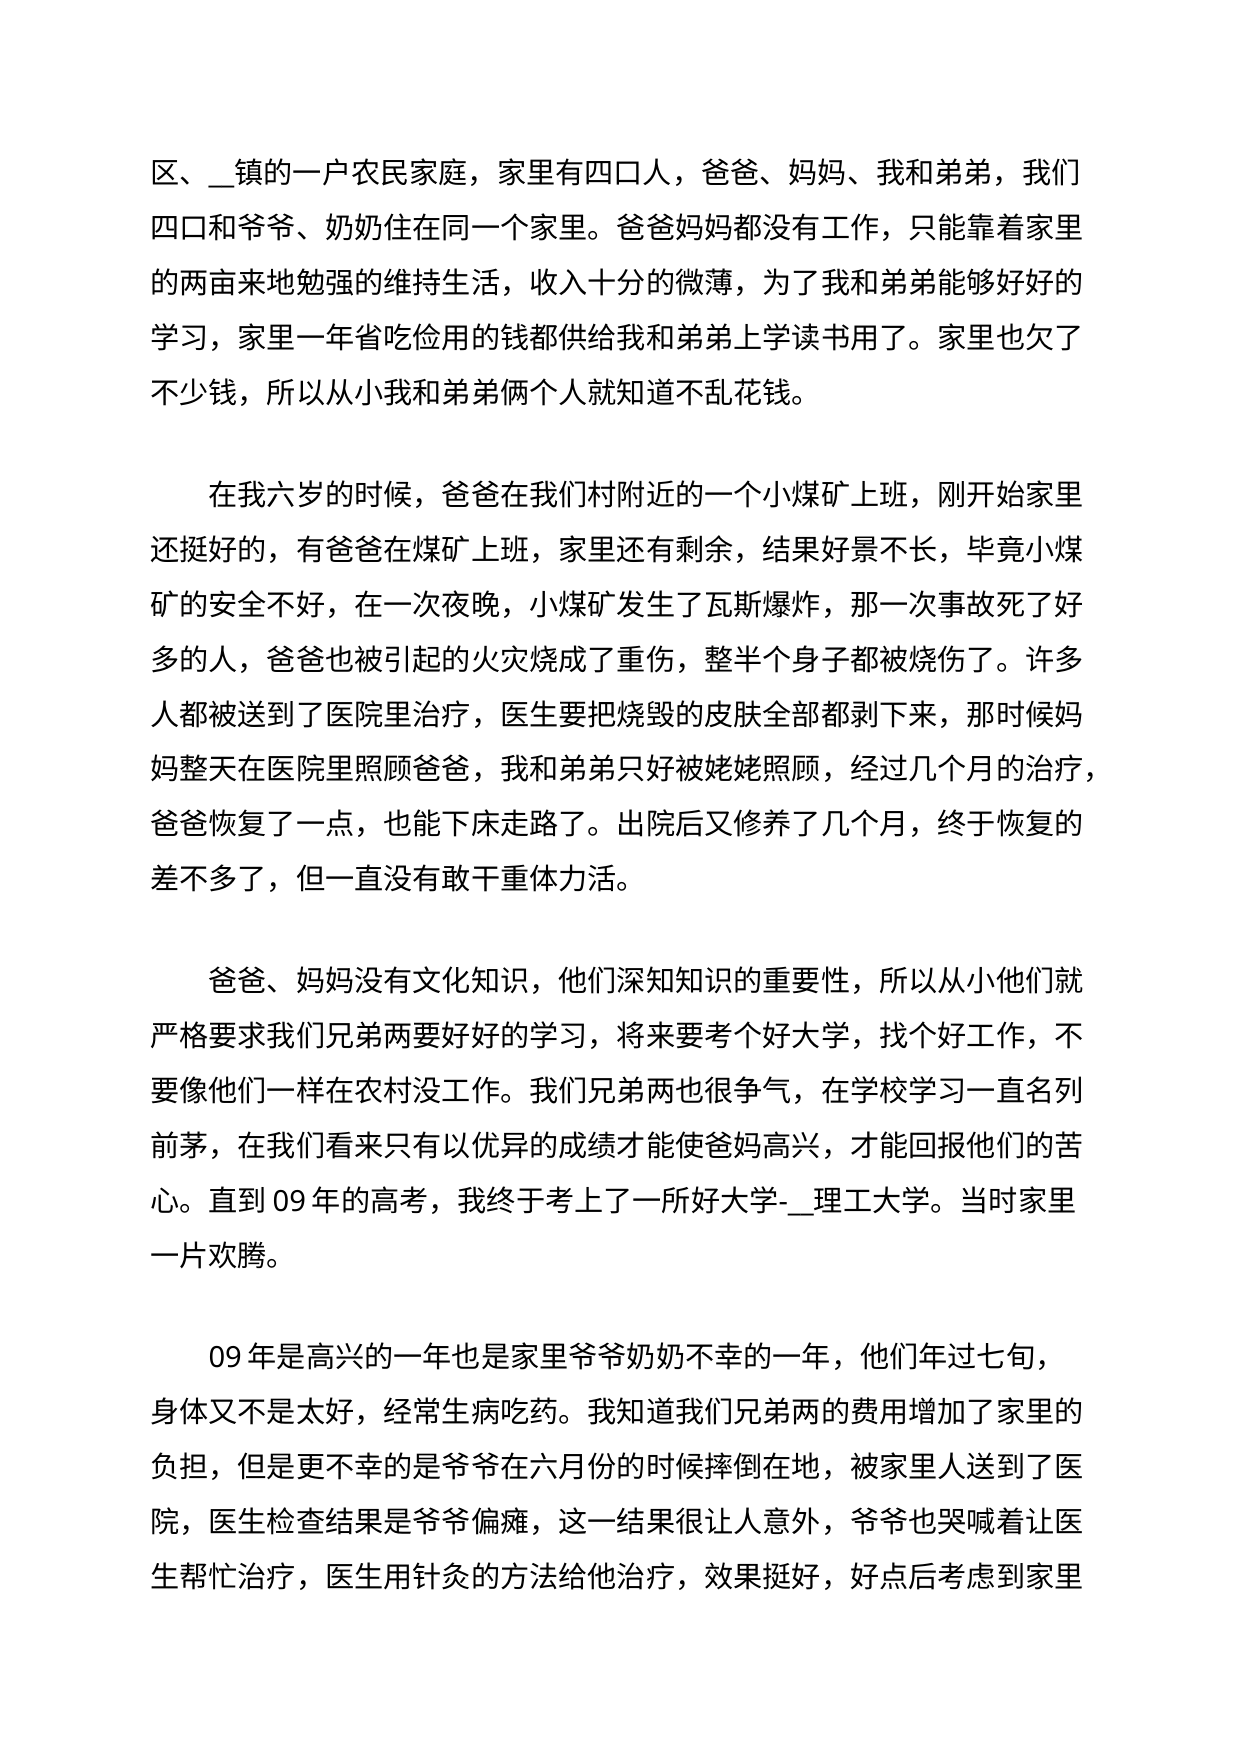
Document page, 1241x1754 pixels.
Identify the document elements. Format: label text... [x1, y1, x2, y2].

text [150, 1334, 1090, 1596]
text 爸爸、妈妈没有文化知识，他们深知知识的重要性，所以从小他们就严格要求我们兄弟两要好好的学习，将来要考个好大学，找个好工作，不要像他们一样在农村没工作。我们兄弟两也很争气，在学校学习一直名列前茅，在我们看来只有以优异的成绩才能使爸妈高兴，才能回报他们的苦心。直到09年的高考，我终于考上了一所好大学-__理工大学。当时家里一片欢腾。 [150, 957, 1090, 1274]
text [150, 150, 1090, 412]
text 在我六岁的时候，爸爸在我们村附近的一个小煤矿上班，刚开始家里还挺好的，有爸爸在煤矿上班，家里还有剩余，结果好景不长，毕竟小煤矿的安全不好，在一次夜晚，小煤矿发生了瓦斯爆炸，那一次事故死了好多的人，爸爸也被引起的火灾烧成了重伤，整半个身子都被烧伤了。许多人都被送到了医院里治疗，医生要把烧毁的皮肤全部都剥下来，那时候妈妈整天在医院里照顾爸爸，我和弟弟只好被姥姥照顾，经过几个月的治疗，爸爸恢复了一点，也能下床走路了。出院后又修养了几个月，终于恢复的差不多了，但一直没有敢干重体力活。 [150, 471, 1090, 898]
